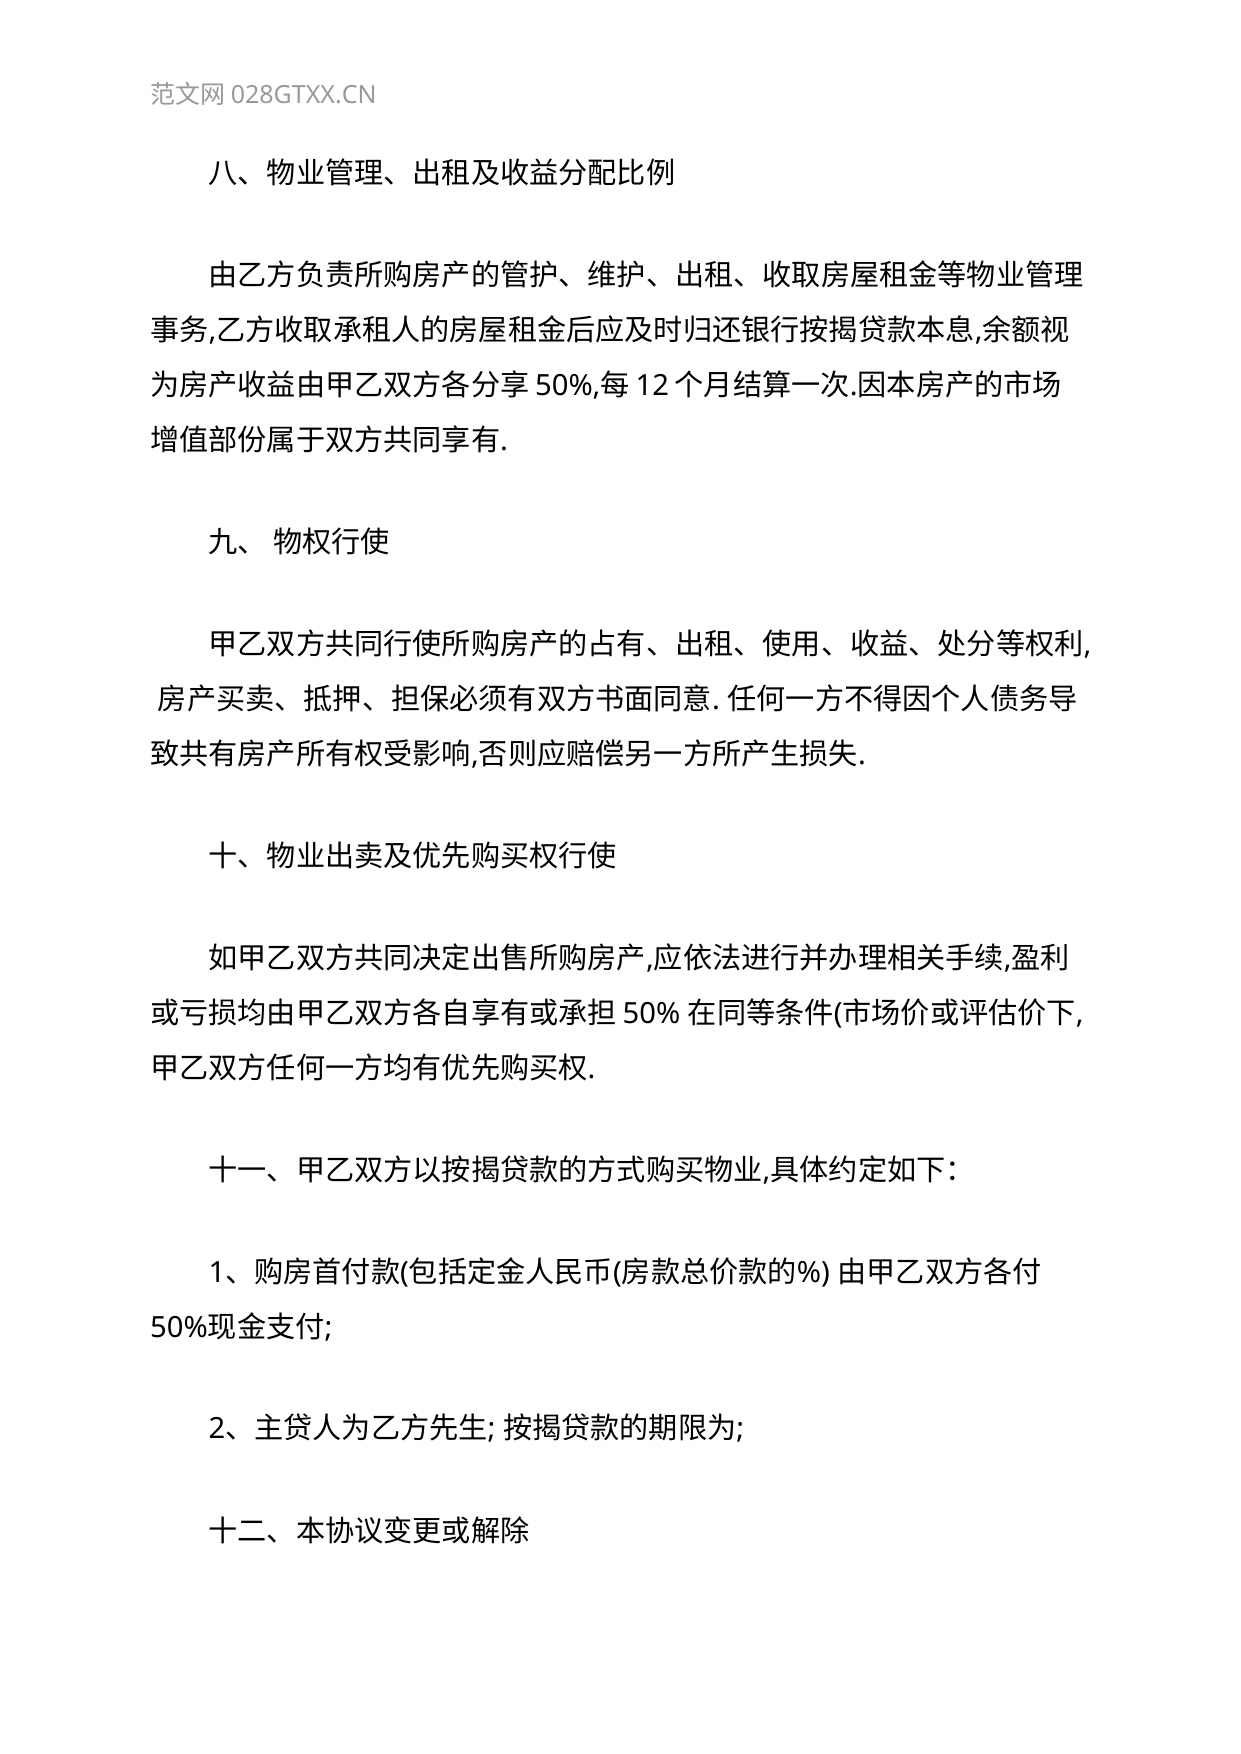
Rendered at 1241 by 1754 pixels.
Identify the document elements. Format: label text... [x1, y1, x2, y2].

text 九、 物权行使 [150, 519, 1090, 561]
text 八、物业管理、出租及收益分配比例 [150, 150, 1090, 192]
text 甲乙双方共同行使所购房产的占有、出租、使用、收益、处分等权利, 房产买卖、抵押、担保必须有双方书面同意. 任何一方不得因个人债务导致共有房产所有权受影响,否则应赔偿另一方所产生损失. [150, 620, 1090, 773]
text 由乙方负责所购房产的管护、维护、出租、收取房屋租金等物业管理事务,乙方收取承租人的房屋租金后应及时归还银行按揭贷款本息,余额视为房产收益由甲乙双方各分享50%,每12个月结算一次.因本房产的市场增值部份属于双方共同享有. [150, 252, 1090, 459]
text 十一、甲乙双方以按揭贷款的方式购买物业,具体约定如下： [150, 1146, 1090, 1188]
text 1、购房首付款(包括定金人民币(房款总价款的%) 由甲乙双方各付50%现金支付; [150, 1248, 1090, 1346]
text 如甲乙双方共同决定出售所购房产,应依法进行并办理相关手续,盈利或亏损均由甲乙双方各自享有或承担50% 在同等条件(市场价或评估价下,甲乙双方任何一方均有优先购买权. [150, 934, 1090, 1087]
text 十二、本协议变更或解除 [150, 1507, 1090, 1549]
text 2、主贷人为乙方先生; 按揭贷款的期限为; [150, 1405, 1090, 1447]
text 十、物业出卖及优先购买权行使 [150, 832, 1090, 875]
